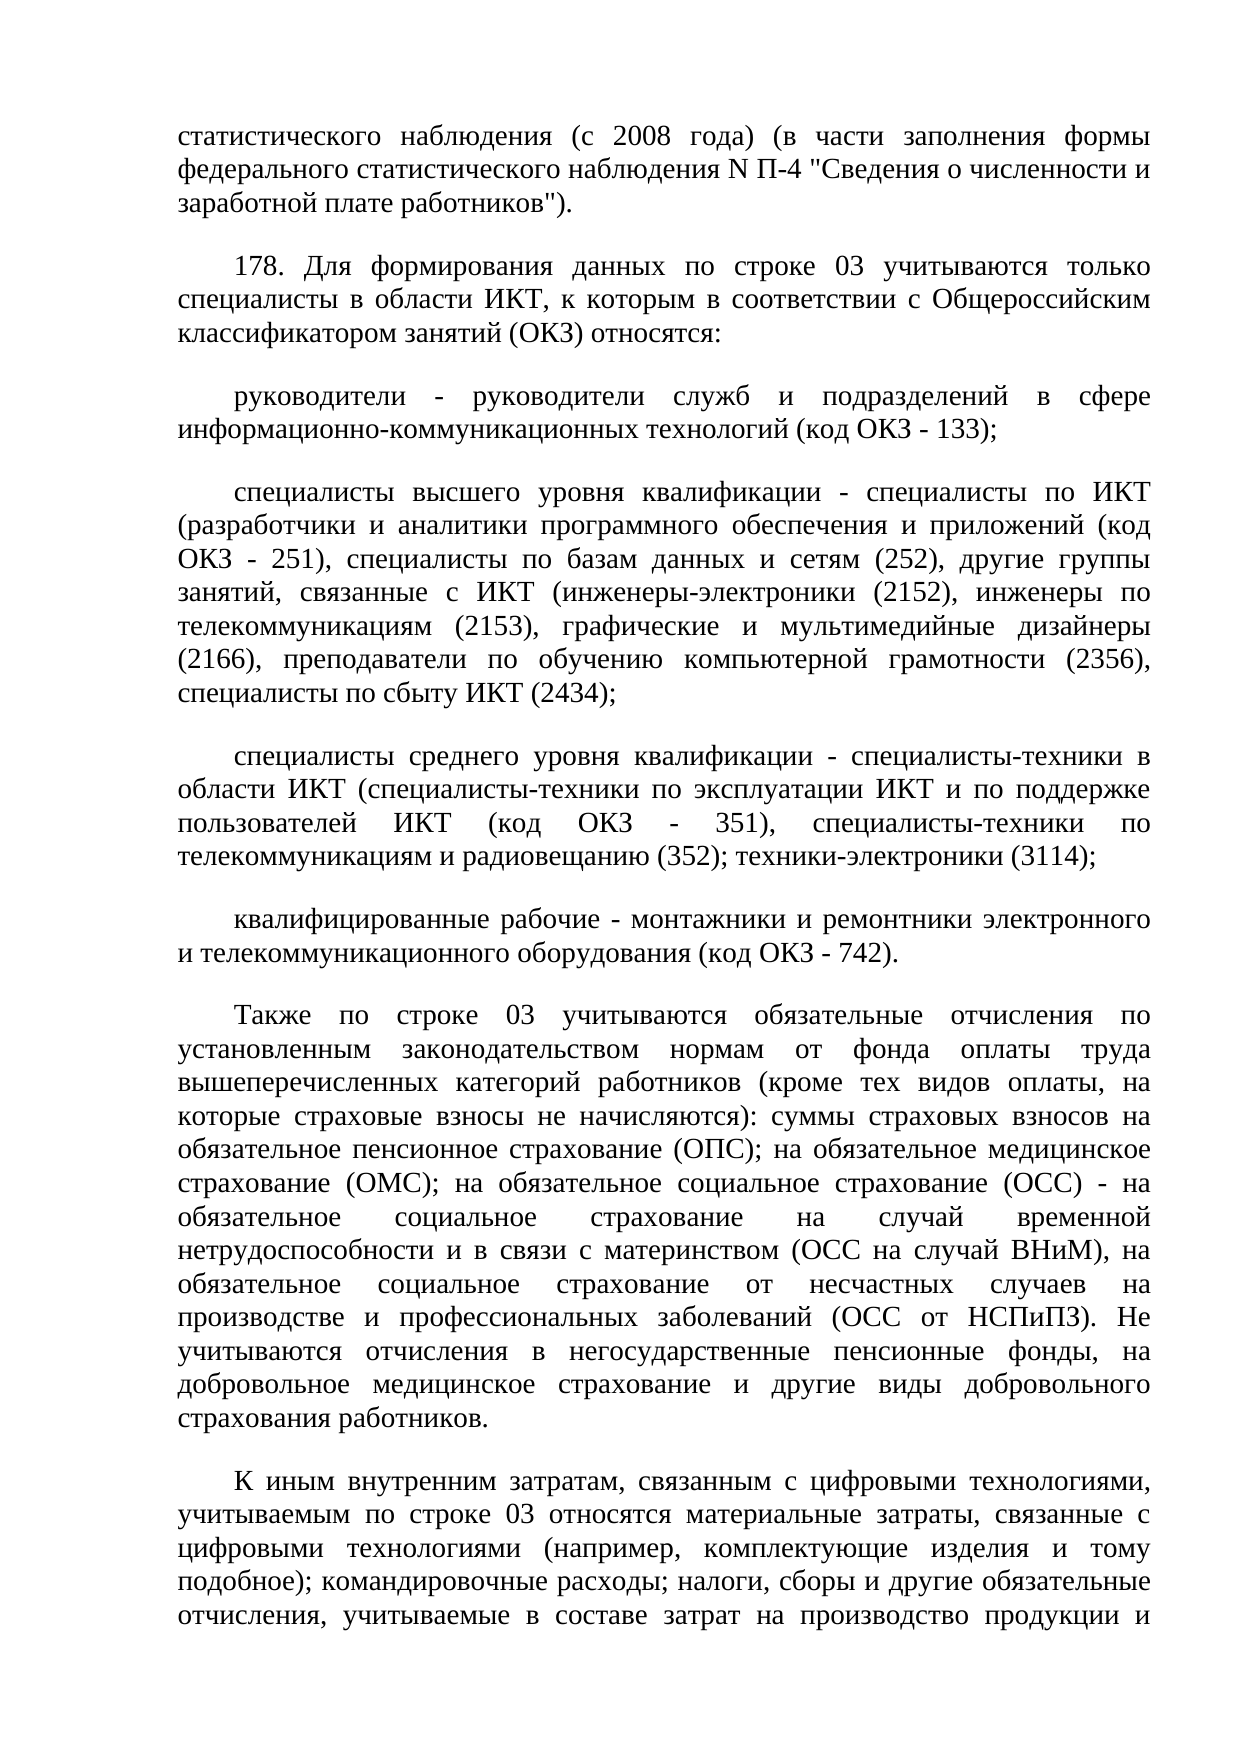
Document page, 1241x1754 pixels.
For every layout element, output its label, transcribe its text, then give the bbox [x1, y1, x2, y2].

text квалифицированные рабочие - монтажники и ремонтники электронного и телекоммуникационного оборудования (код ОКЗ - 742). [177, 901, 1152, 968]
text специалисты высшего уровня квалификации - специалисты по ИКТ (разработчики и аналитики программного обеспечения и приложений (код ОКЗ - 251), специалисты по базам данных и сетям (252), другие группы занятий, связанные с ИКТ (инженеры-электроники (2152), инженеры по телекоммуникациям (2153), графические и мультимедийные дизайнеры (2166), преподаватели по обучению компьютерной грамотности (2356), специалисты по сбыту ИКТ (2434); [177, 474, 1152, 709]
text руководители - руководители служб и подразделений в сфере информационно-коммуникационных технологий (код ОКЗ - 133); [177, 378, 1152, 445]
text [177, 118, 1152, 219]
text специалисты среднего уровня квалификации - специалисты-техники в области ИКТ (специалисты-техники по эксплуатации ИКТ и по поддержке пользователей ИКТ (код ОКЗ - 351), специалисты-техники по телекоммуникациям и радиовещанию (352); техники-электроники (3114); [177, 738, 1152, 872]
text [177, 1463, 1152, 1630]
text Также по строке 03 учитываются обязательные отчисления по установленным законодательством нормам от фонда оплаты труда вышеперечисленных категорий работников (кроме тех видов оплаты, на которые страховые взносы не начисляются): суммы страховых взносов на обязательное пенсионное страхование (ОПС); на обязательное медицинское страхование (ОМС); на обязательное социальное страхование (ОСС) - на обязательное социальное страхование на случай временной нетрудоспособности и в связи с материнством (ОСС на случай ВНиМ), на обязательное социальное страхование от несчастных случаев на производстве и профессиональных заболеваний (ОСС от НСПиПЗ). Не учитываются отчисления в негосударственные пенсионные фонды, на добровольное медицинское страхование и другие виды добровольного страхования работников. [177, 997, 1152, 1433]
text 178. Для формирования данных по строке 03 учитываются только специалисты в области ИКТ, к которым в соответствии с Общероссийским классификатором занятий (ОКЗ) относятся: [177, 248, 1152, 348]
